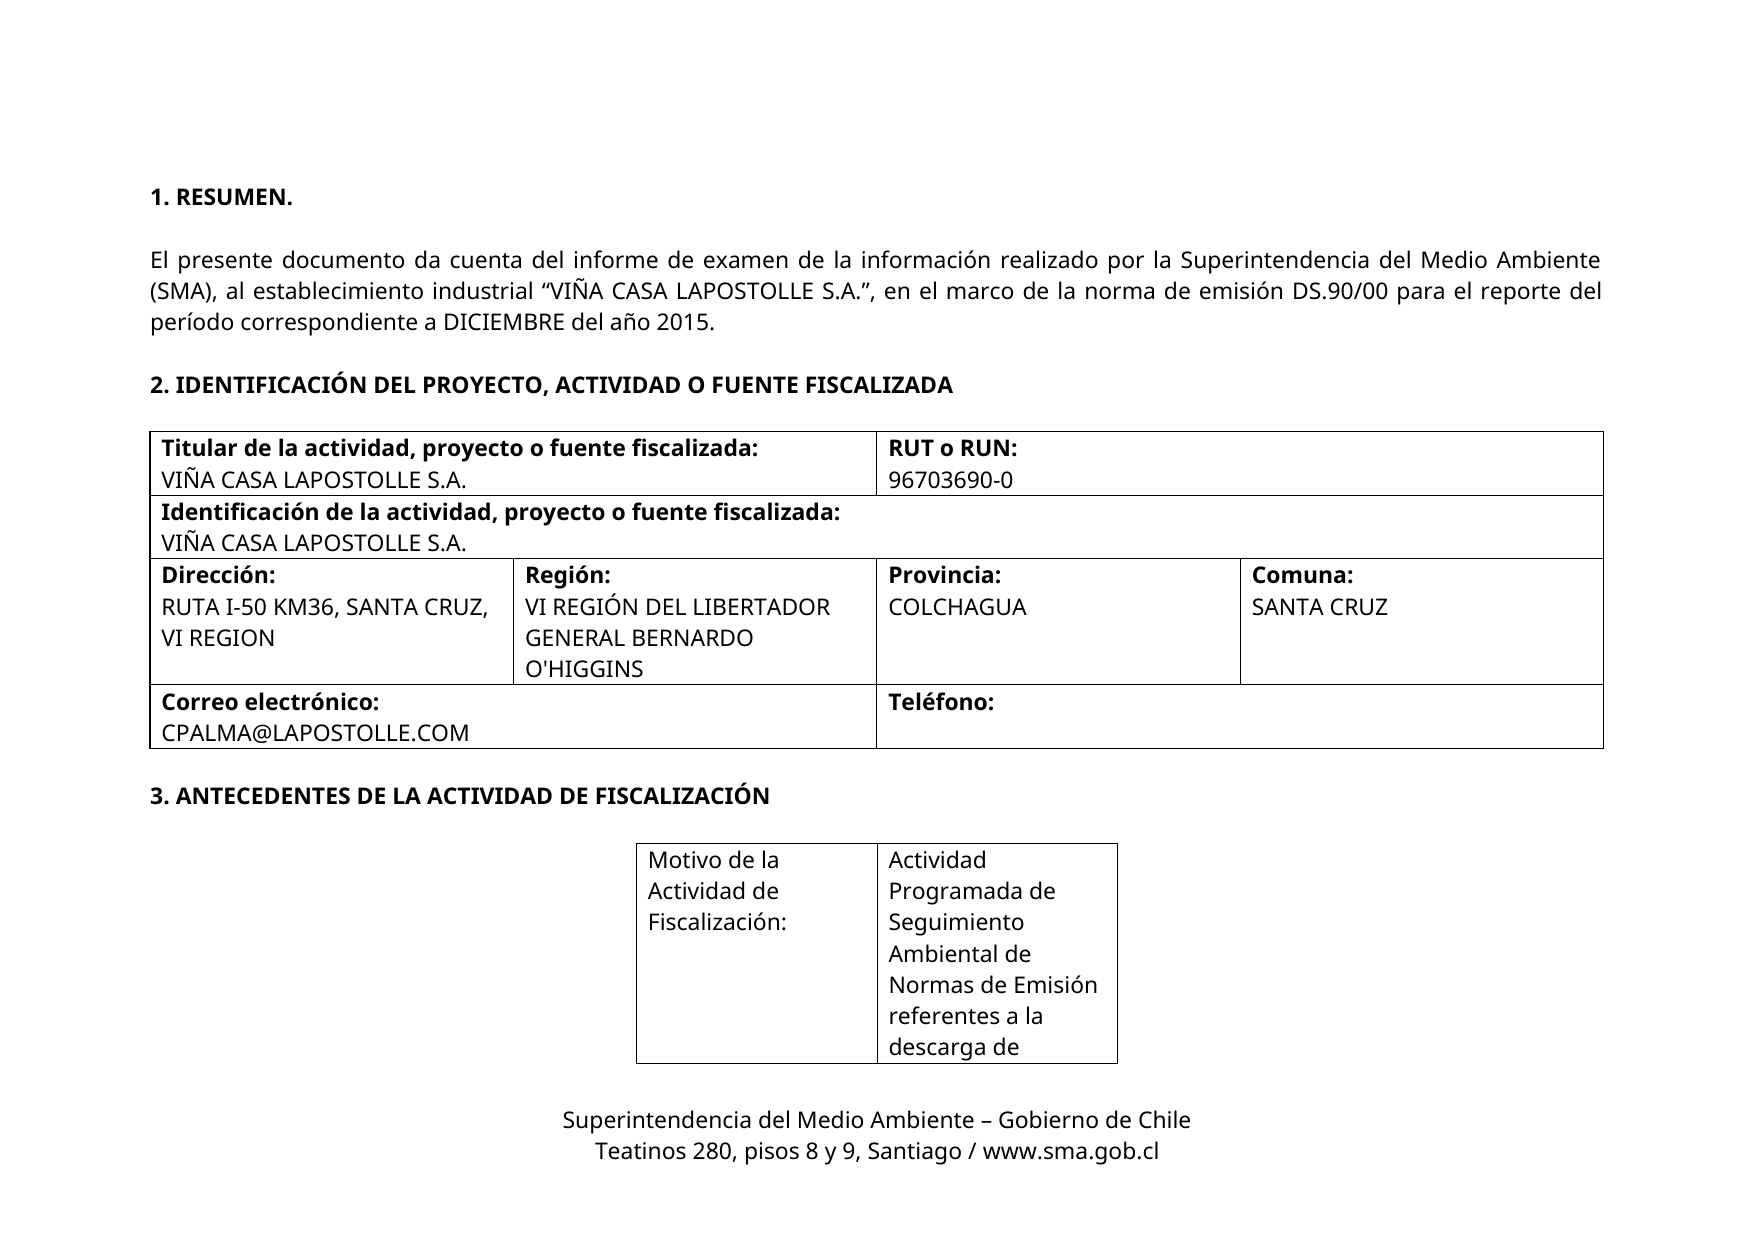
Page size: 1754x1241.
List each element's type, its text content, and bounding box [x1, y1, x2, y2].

text 3. ANTECEDENTES DE LA ACTIVIDAD DE FISCALIZACIÓN [150, 749, 1604, 811]
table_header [878, 844, 1117, 1062]
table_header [637, 844, 877, 1062]
table_cell Provincia: COLCHAGUA [877, 559, 1240, 684]
table_header Titular de la actividad, proyecto o fuente fiscalizada: VIÑA CASA LAPOSTOLLE S.A. [151, 432, 876, 495]
text El presente documento da cuenta del informe de examen de la información realizado por la Superintendencia del Medio Ambiente (SMA), al establecimiento industrial “VIÑA CASA LAPOSTOLLE S.A.”, en el marco de la norma de emisión DS.90/00 para el reporte del período correspondiente a DICIEMBRE del año 2015. [150, 212, 1604, 337]
table_cell Dirección: RUTA I-50 KM36, SANTA CRUZ, VI REGION [151, 559, 513, 684]
table_header RUT o RUN: 96703690-0 [877, 432, 1603, 495]
table_cell Correo electrónico: CPALMA@LAPOSTOLLE.COM [151, 685, 876, 748]
table_cell Identificación de la actividad, proyecto o fuente fiscalizada: VIÑA CASA LAPOSTOLLE S.A. [151, 496, 1603, 558]
text 2. IDENTIFICACIÓN DEL PROYECTO, ACTIVIDAD O FUENTE FISCALIZADA [150, 337, 1604, 400]
table_cell Comuna: SANTA CRUZ [1241, 559, 1603, 684]
text 1. RESUMEN. [150, 150, 1604, 212]
table_cell Teléfono: [877, 685, 1603, 748]
table_cell Región: VI REGIÓN DEL LIBERTADOR GENERAL BERNARDO O'HIGGINS [514, 559, 876, 684]
